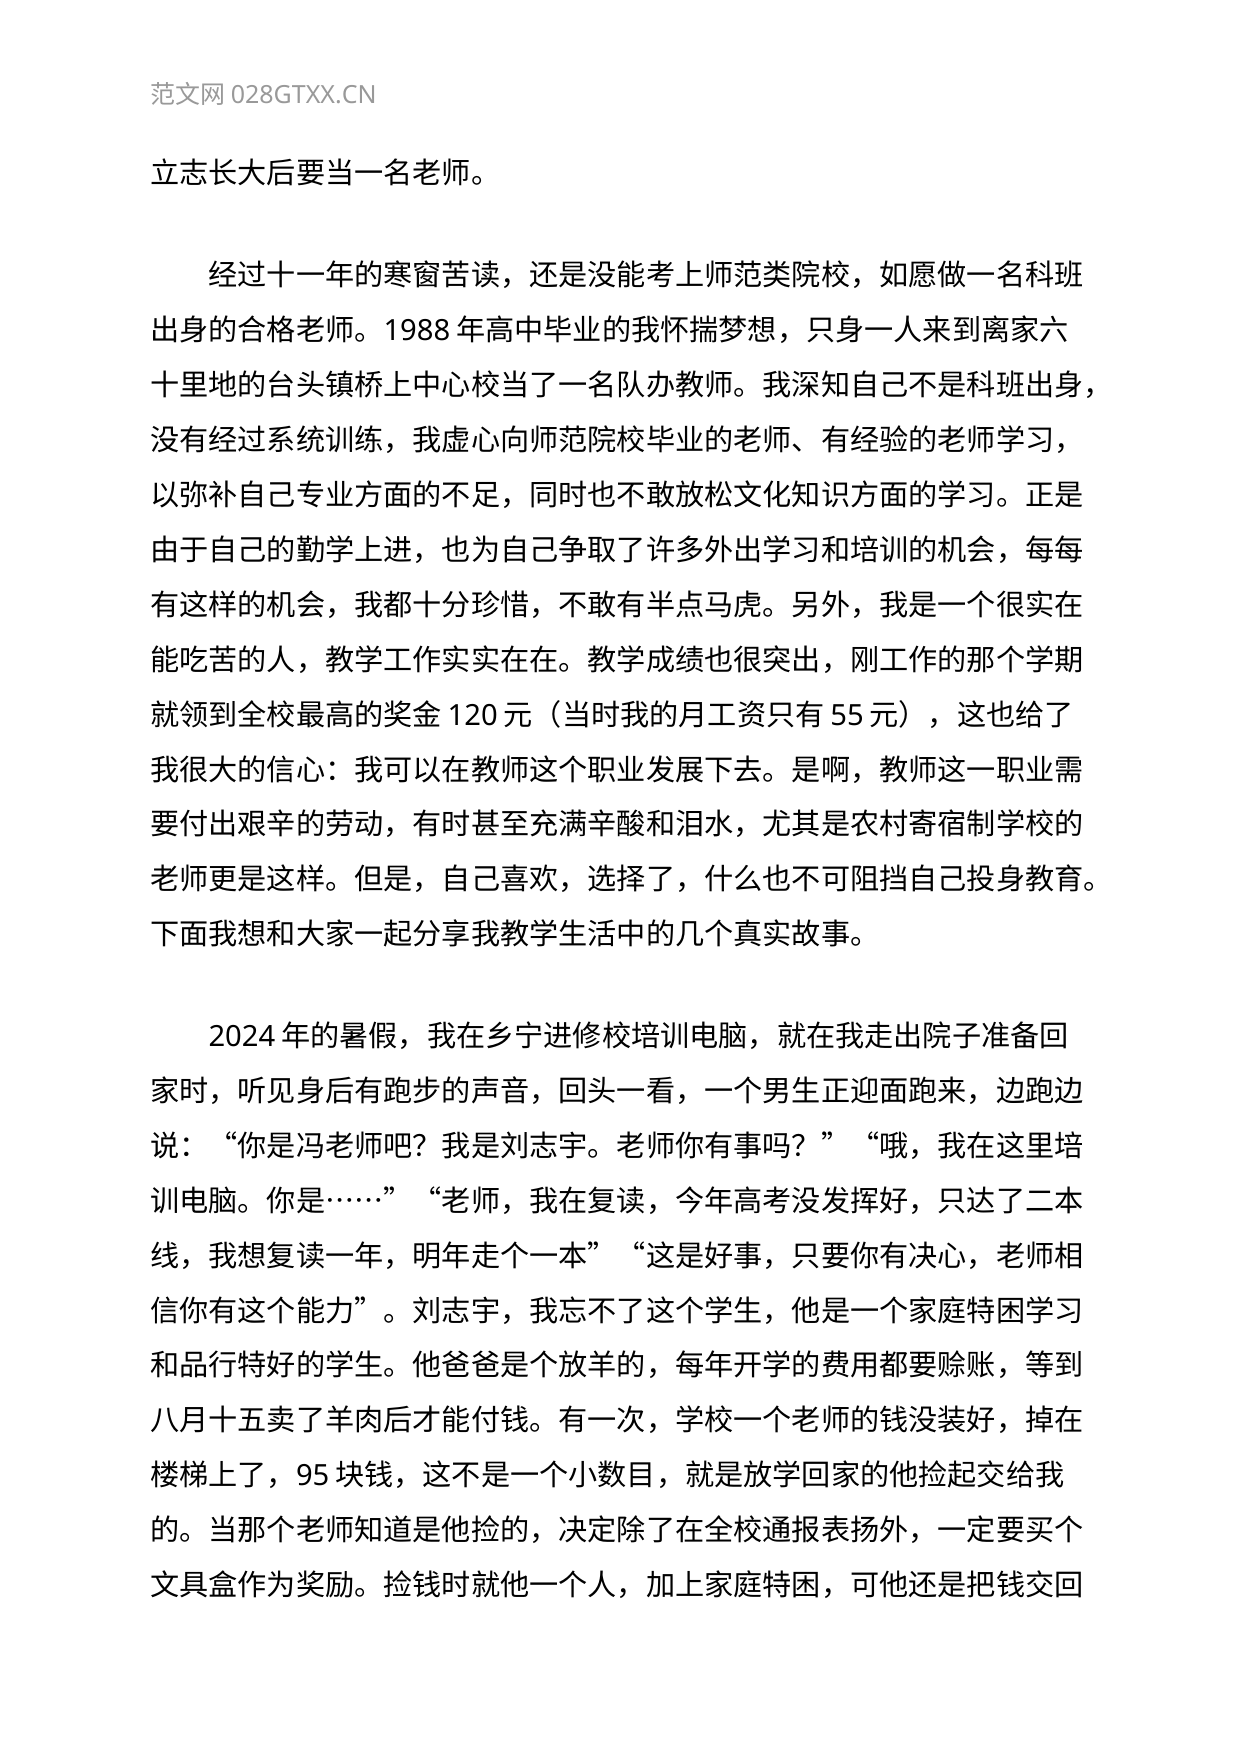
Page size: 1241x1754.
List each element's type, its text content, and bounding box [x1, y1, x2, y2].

text 经过十一年的寒窗苦读，还是没能考上师范类院校，如愿做一名科班出身的合格老师。1988年高中毕业的我怀揣梦想，只身一人来到离家六十里地的台头镇桥上中心校当了一名队办教师。我深知自己不是科班出身，没有经过系统训练，我虚心向师范院校毕业的老师、有经验的老师学习，以弥补自己专业方面的不足，同时也不敢放松文化知识方面的学习。正是由于自己的勤学上进，也为自己争取了许多外出学习和培训的机会，每每有这样的机会，我都十分珍惜，不敢有半点马虎。另外，我是一个很实在能吃苦的人，教学工作实实在在。教学成绩也很突出，刚工作的那个学期就领到全校最高的奖金120元（当时我的月工资只有55元），这也给了我很大的信心：我可以在教师这个职业发展下去。是啊，教师这一职业需要付出艰辛的劳动，有时甚至充满辛酸和泪水，尤其是农村寄宿制学校的老师更是这样。但是，自己喜欢，选择了，什么也不可阻挡自己投身教育。下面我想和大家一起分享我教学生活中的几个真实故事。 [150, 252, 1090, 953]
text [150, 150, 1090, 192]
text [150, 1012, 1090, 1604]
